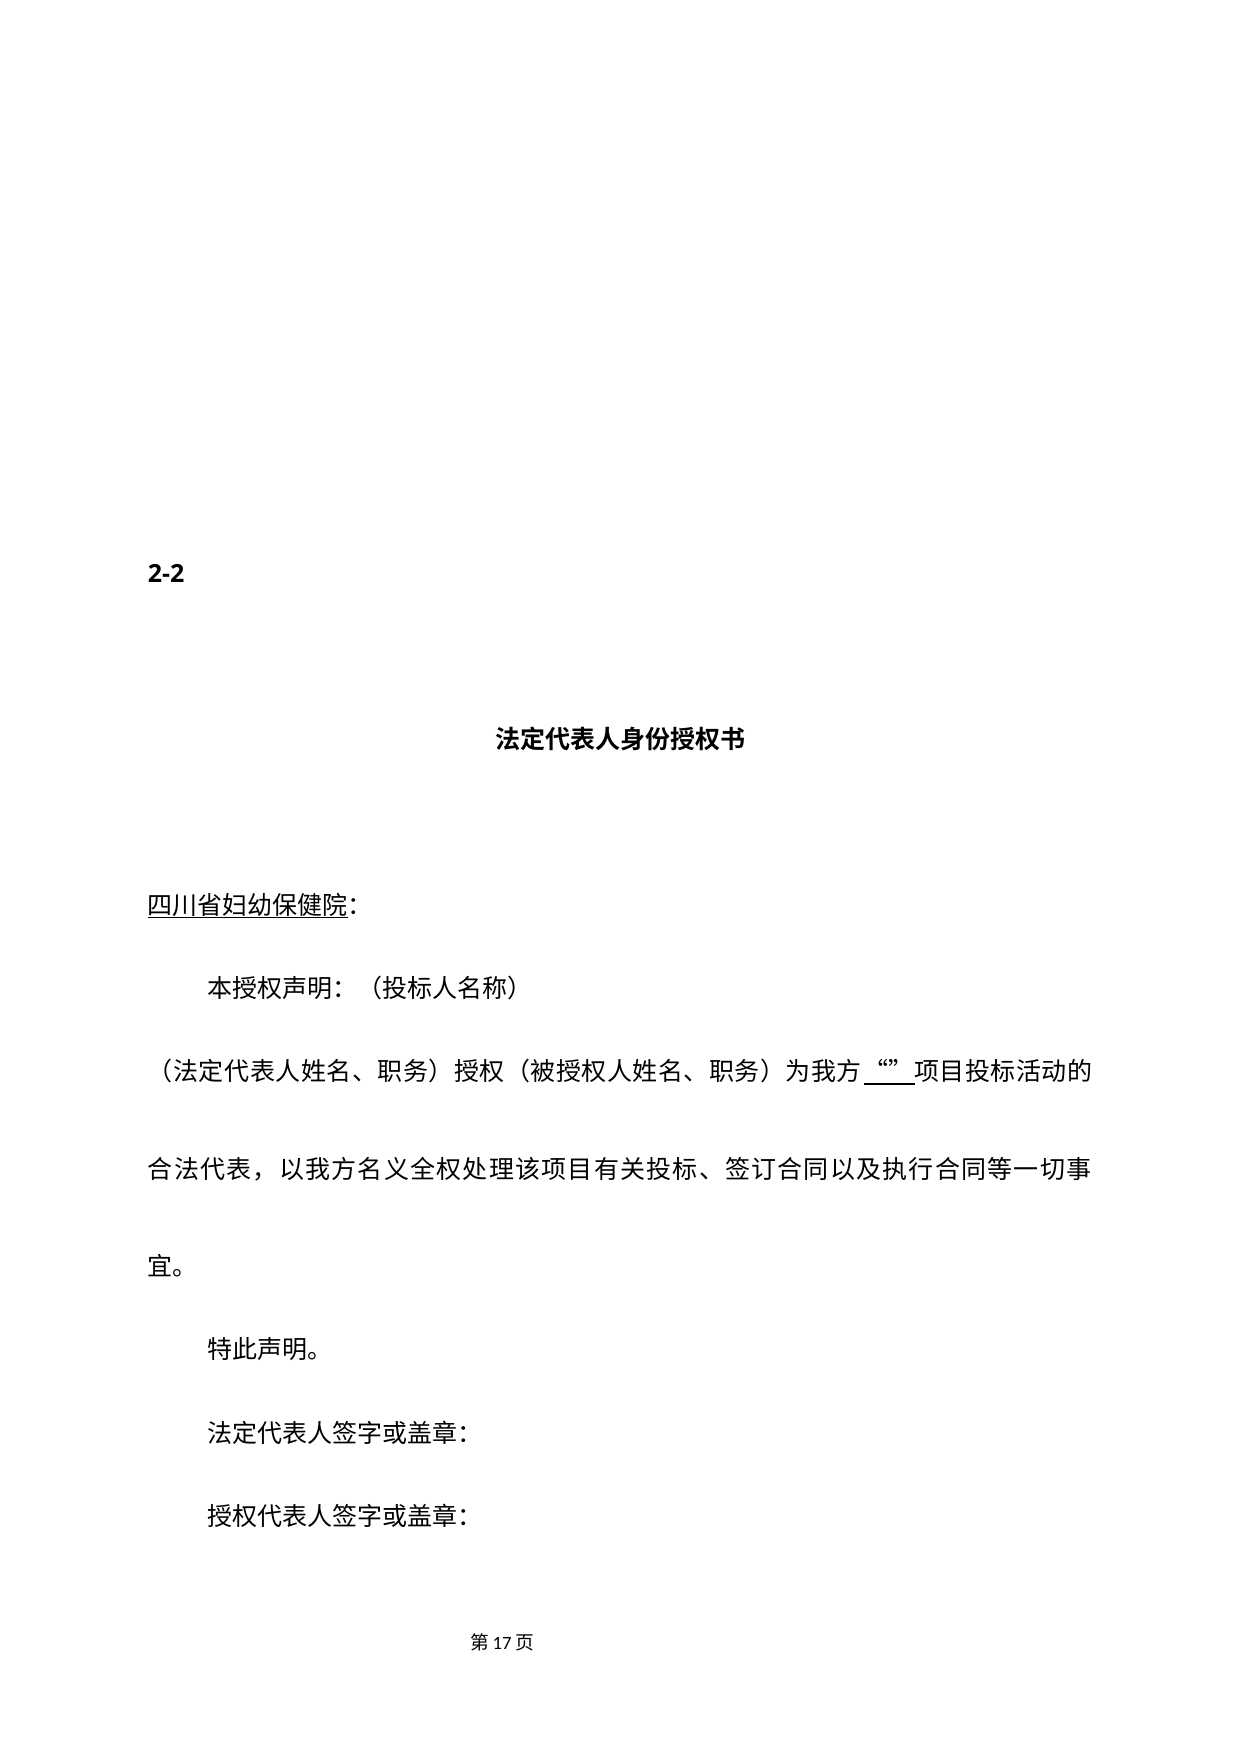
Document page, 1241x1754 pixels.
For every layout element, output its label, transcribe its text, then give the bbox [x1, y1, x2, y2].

text 特此声明。 [148, 1316, 1093, 1381]
text 授权代表人签字或盖章： [148, 1482, 1093, 1547]
text 本授权声明：（投标人名称） [148, 954, 1093, 1019]
text 2-2 [148, 540, 1093, 605]
subtitle 法定代表人身份授权书 [148, 705, 1093, 770]
text （法定代表人姓名、职务）授权（被授权人姓名、职务）为我方“”项目投标活动的合法代表，以我方名义全权处理该项目有关投标、签订合同以及执行合同等一切事宜。 [148, 1037, 1093, 1297]
text 法定代表人签字或盖章： [148, 1399, 1093, 1464]
text 四川省妇幼保健院： [148, 871, 1093, 936]
